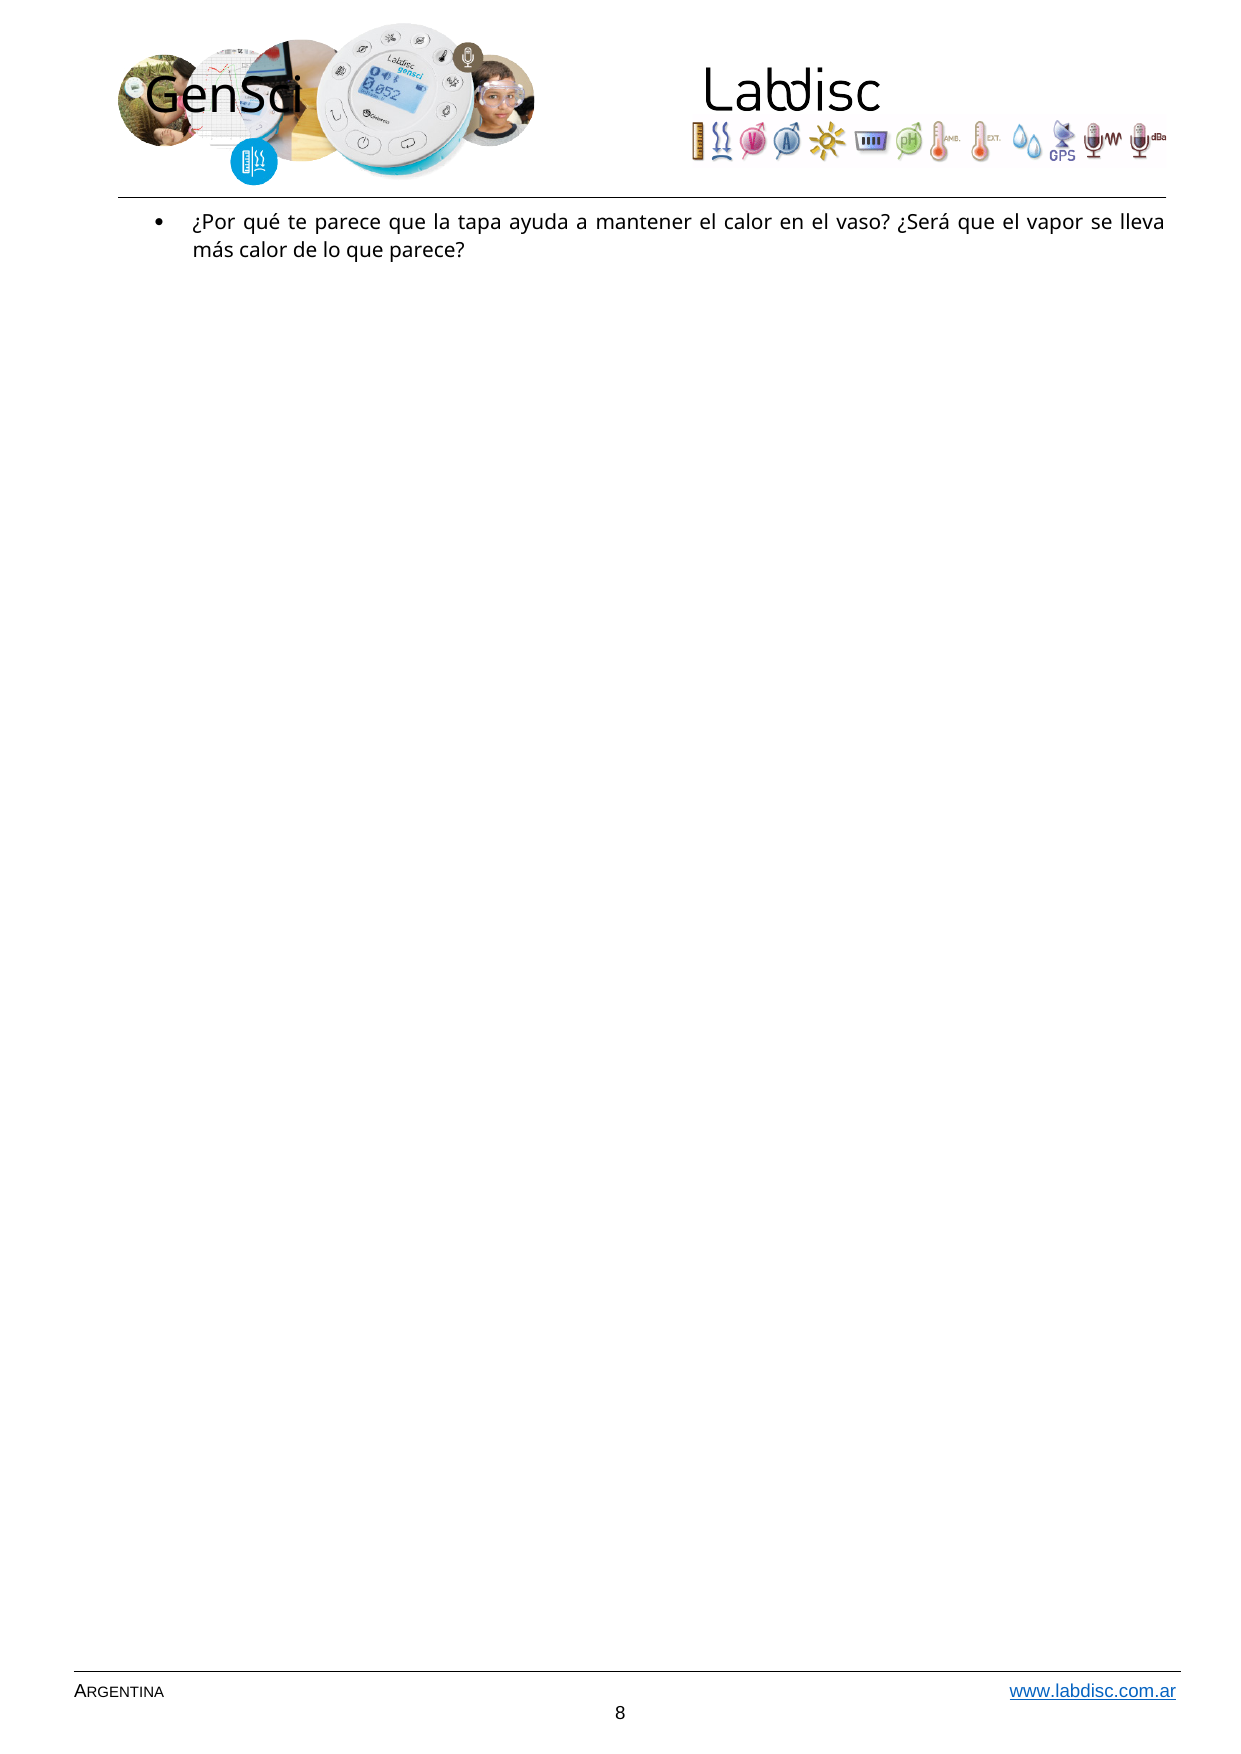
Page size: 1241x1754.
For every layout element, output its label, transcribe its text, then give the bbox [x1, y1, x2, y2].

picture [692, 114, 1167, 168]
picture [704, 66, 882, 113]
picture [118, 22, 535, 187]
list ¿Por qué te parece que la tapa ayuda a mantener el calor en el vaso? ¿Será que el vapor se lleva más calor de lo que parece? [155, 207, 1166, 264]
